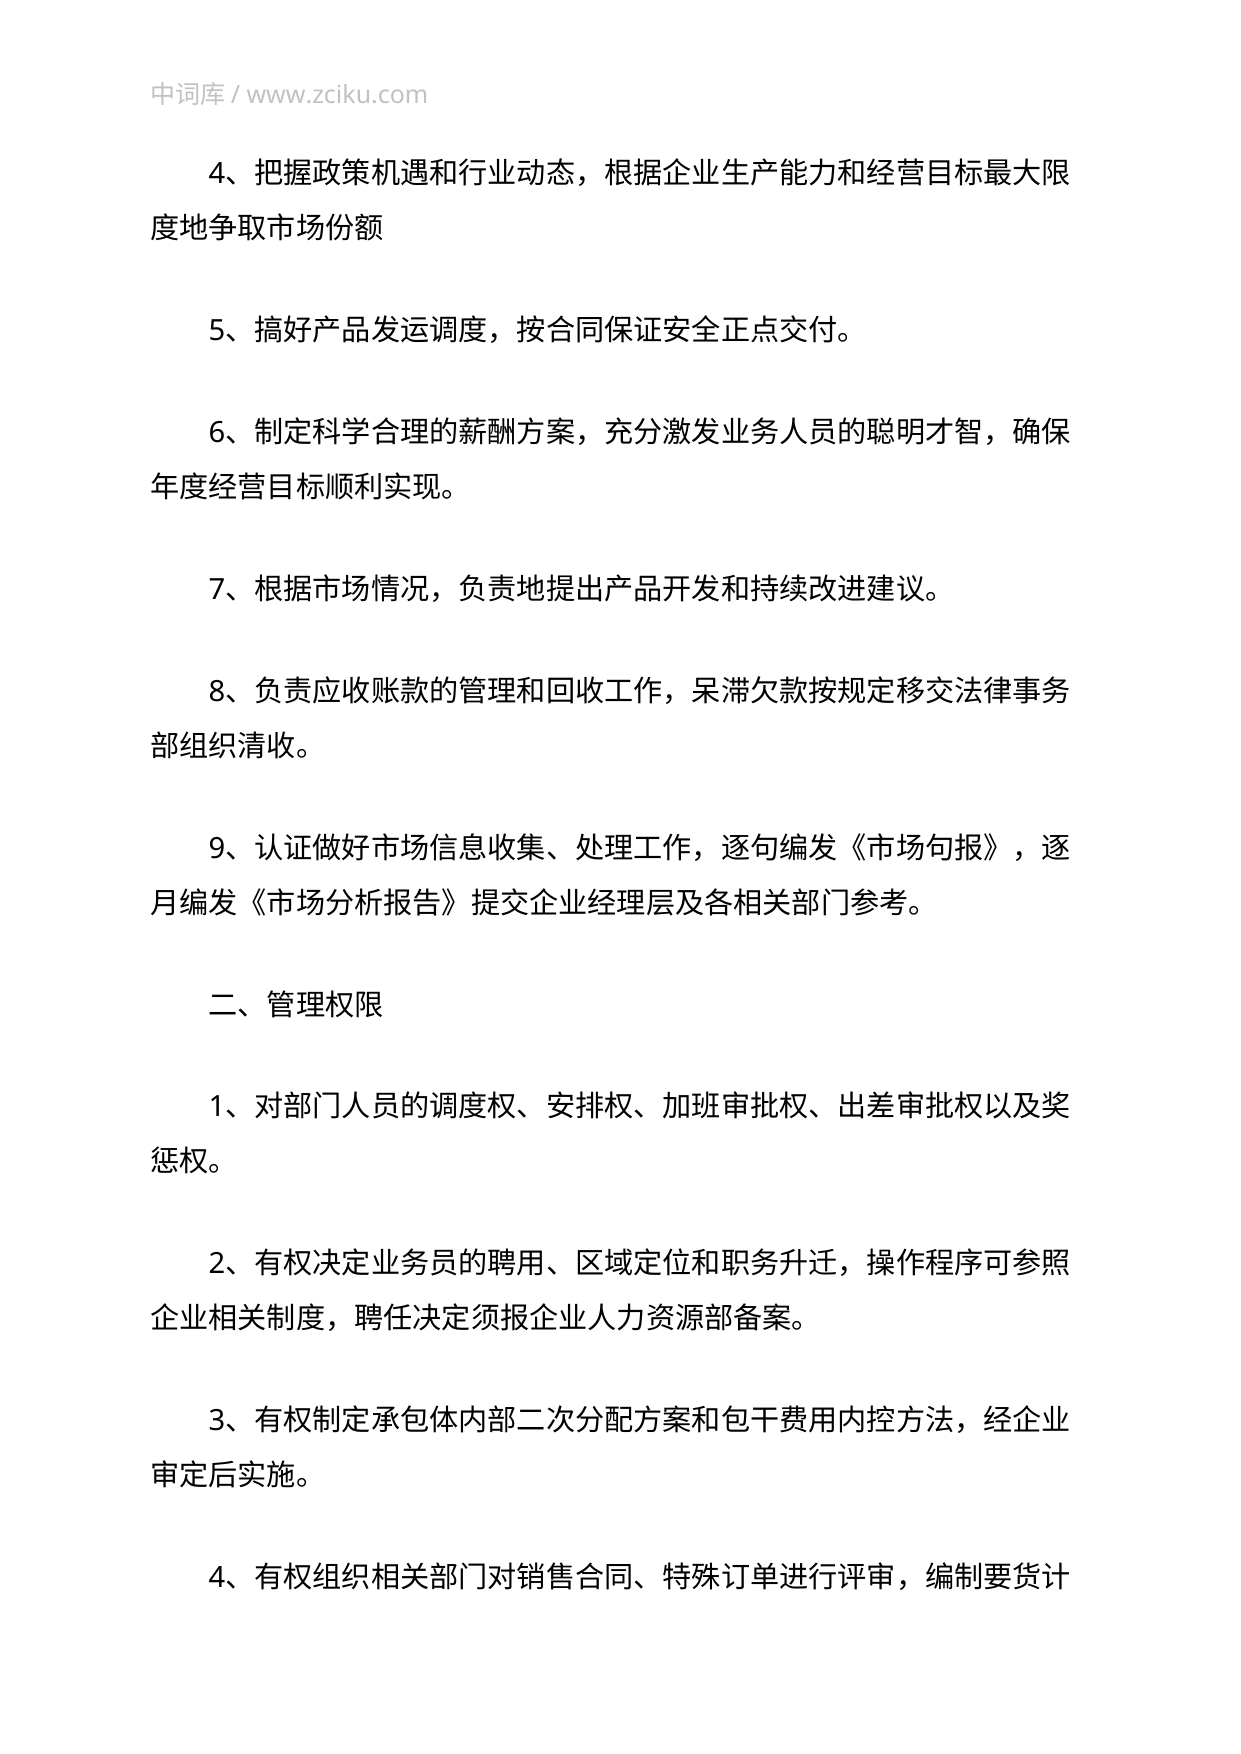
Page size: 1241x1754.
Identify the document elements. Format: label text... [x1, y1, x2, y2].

text 1、对部门人员的调度权、安排权、加班审批权、出差审批权以及奖惩权。 [150, 1083, 1090, 1180]
text 8、负责应收账款的管理和回收工作，呆滞欠款按规定移交法律事务部组织清收。 [150, 667, 1090, 765]
text 3、有权制定承包体内部二次分配方案和包干费用内控方法，经企业审定后实施。 [150, 1396, 1090, 1494]
text 5、搞好产品发运调度，按合同保证安全正点交付。 [150, 307, 1090, 349]
text 二、管理权限 [150, 981, 1090, 1023]
text 7、根据市场情况，负责地提出产品开发和持续改进建议。 [150, 566, 1090, 608]
text 2、有权决定业务员的聘用、区域定位和职务升迁，操作程序可参照企业相关制度，聘任决定须报企业人力资源部备案。 [150, 1239, 1090, 1337]
text 4、把握政策机遇和行业动态，根据企业生产能力和经营目标最大限度地争取市场份额 [150, 150, 1090, 247]
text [150, 1553, 1090, 1596]
text 9、认证做好市场信息收集、处理工作，逐句编发《市场句报》，逐月编发《市场分析报告》提交企业经理层及各相关部门参考。 [150, 824, 1090, 922]
text 6、制定科学合理的薪酬方案，充分激发业务人员的聪明才智，确保年度经营目标顺利实现。 [150, 409, 1090, 506]
